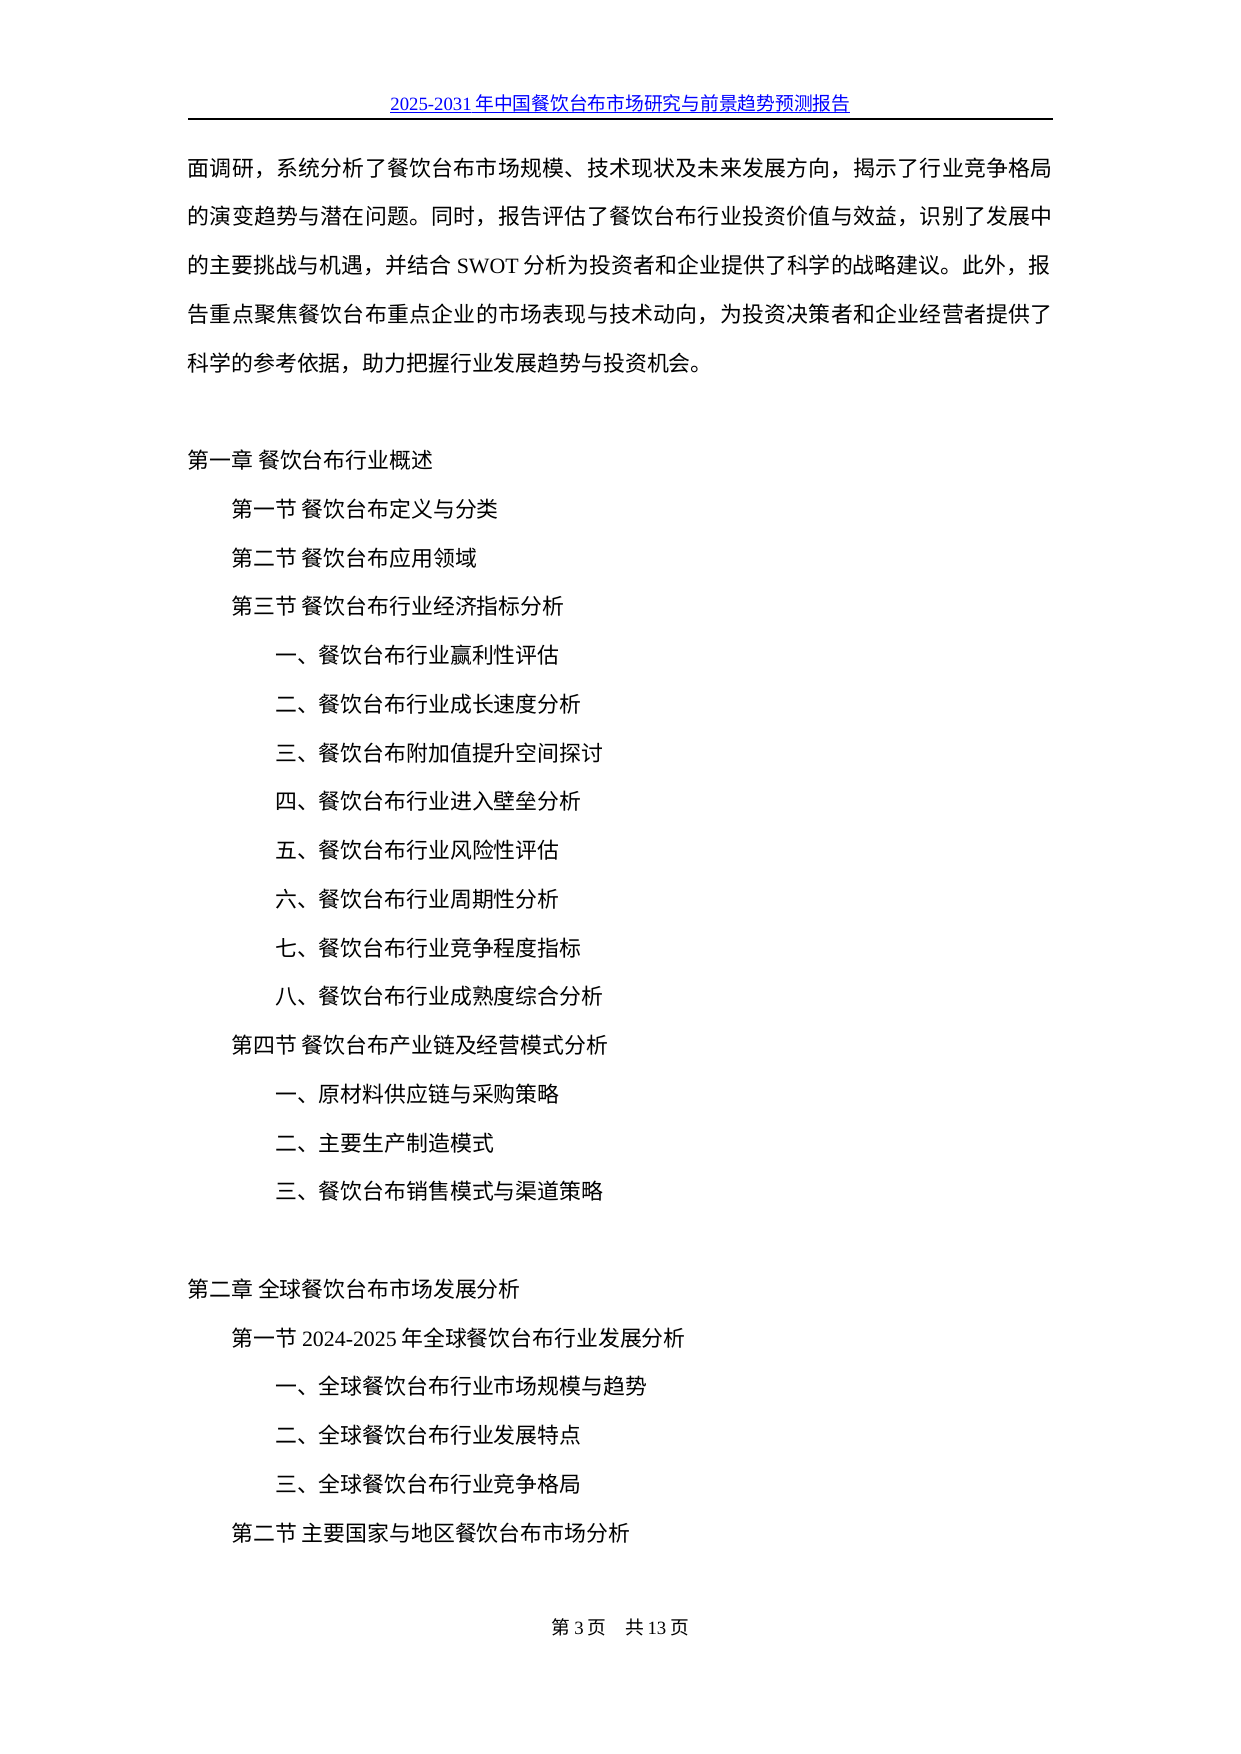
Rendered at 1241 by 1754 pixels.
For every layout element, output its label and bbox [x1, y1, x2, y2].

text [187, 150, 1053, 1548]
